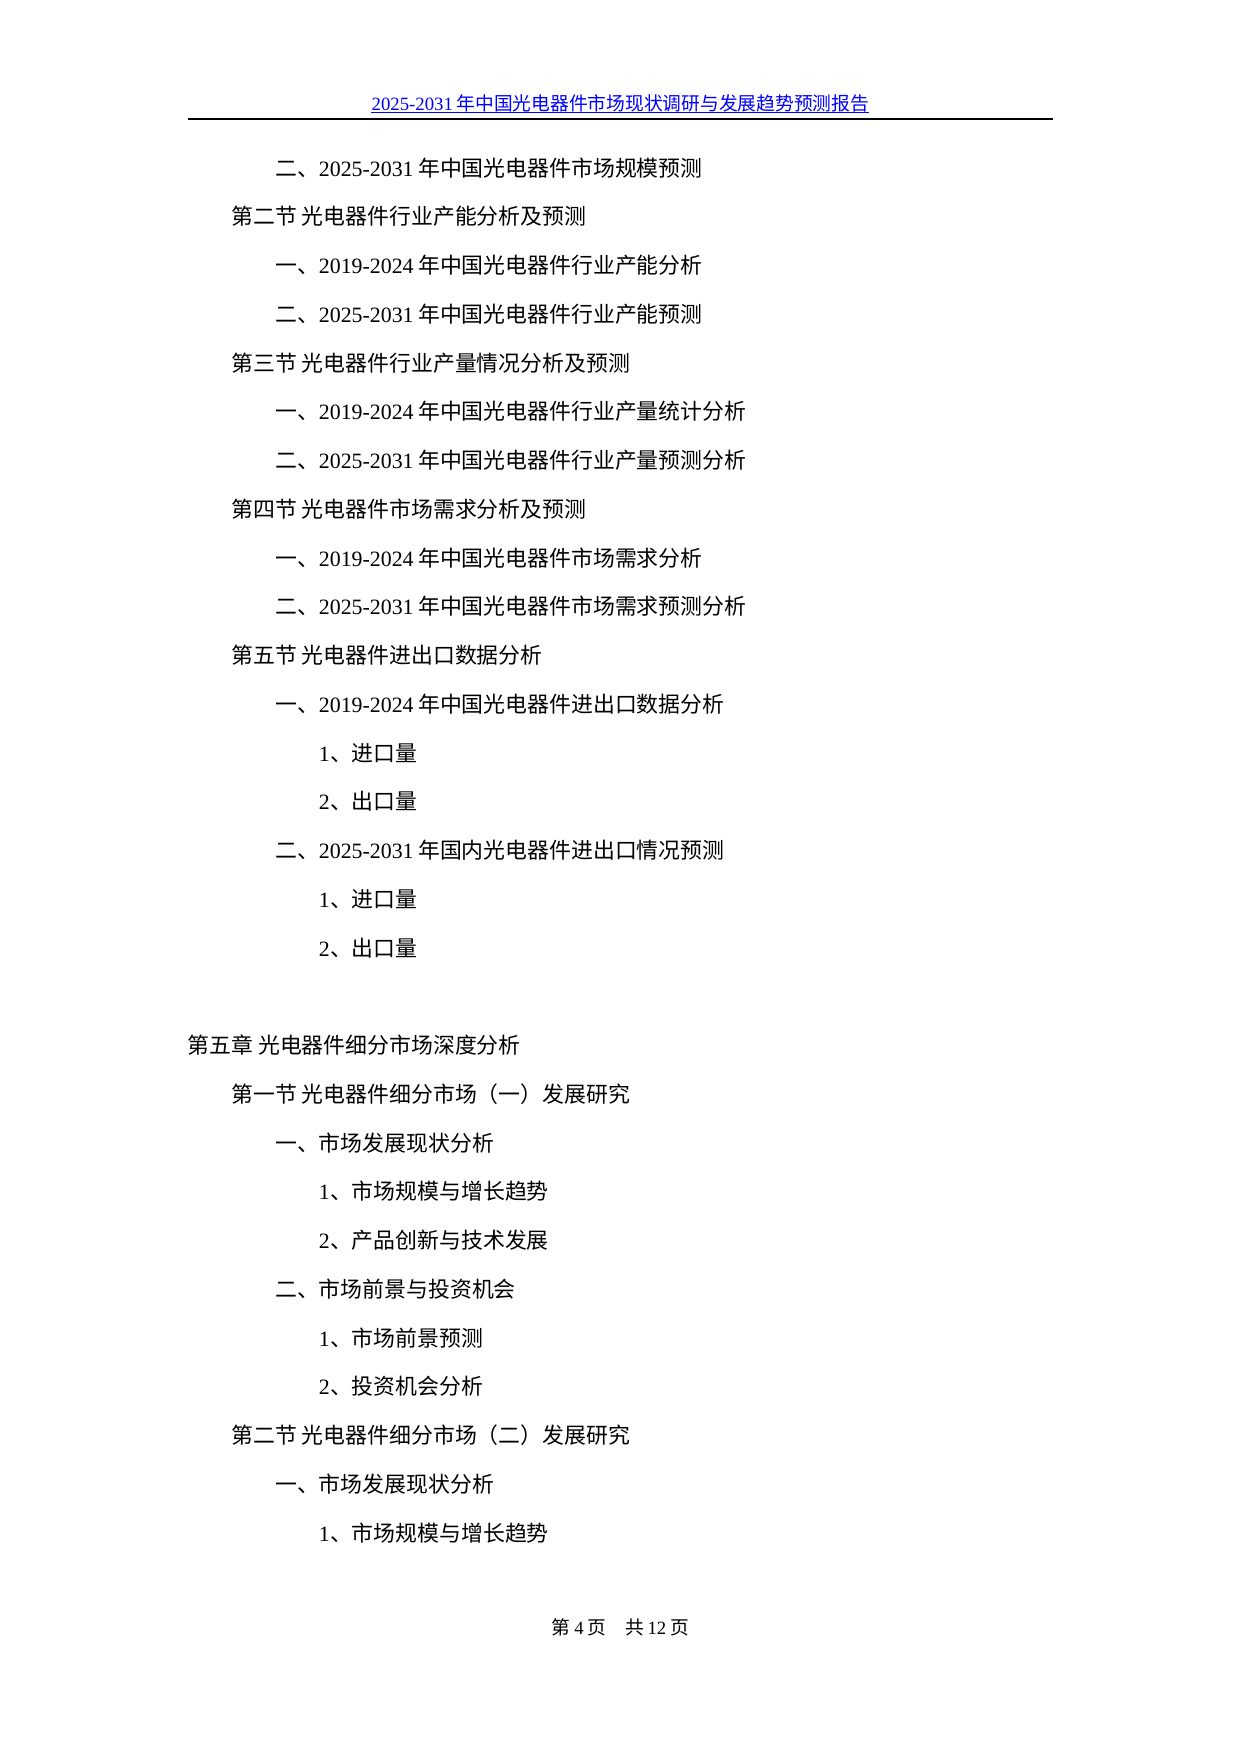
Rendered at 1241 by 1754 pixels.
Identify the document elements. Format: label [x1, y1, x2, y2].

text [187, 150, 1053, 1548]
